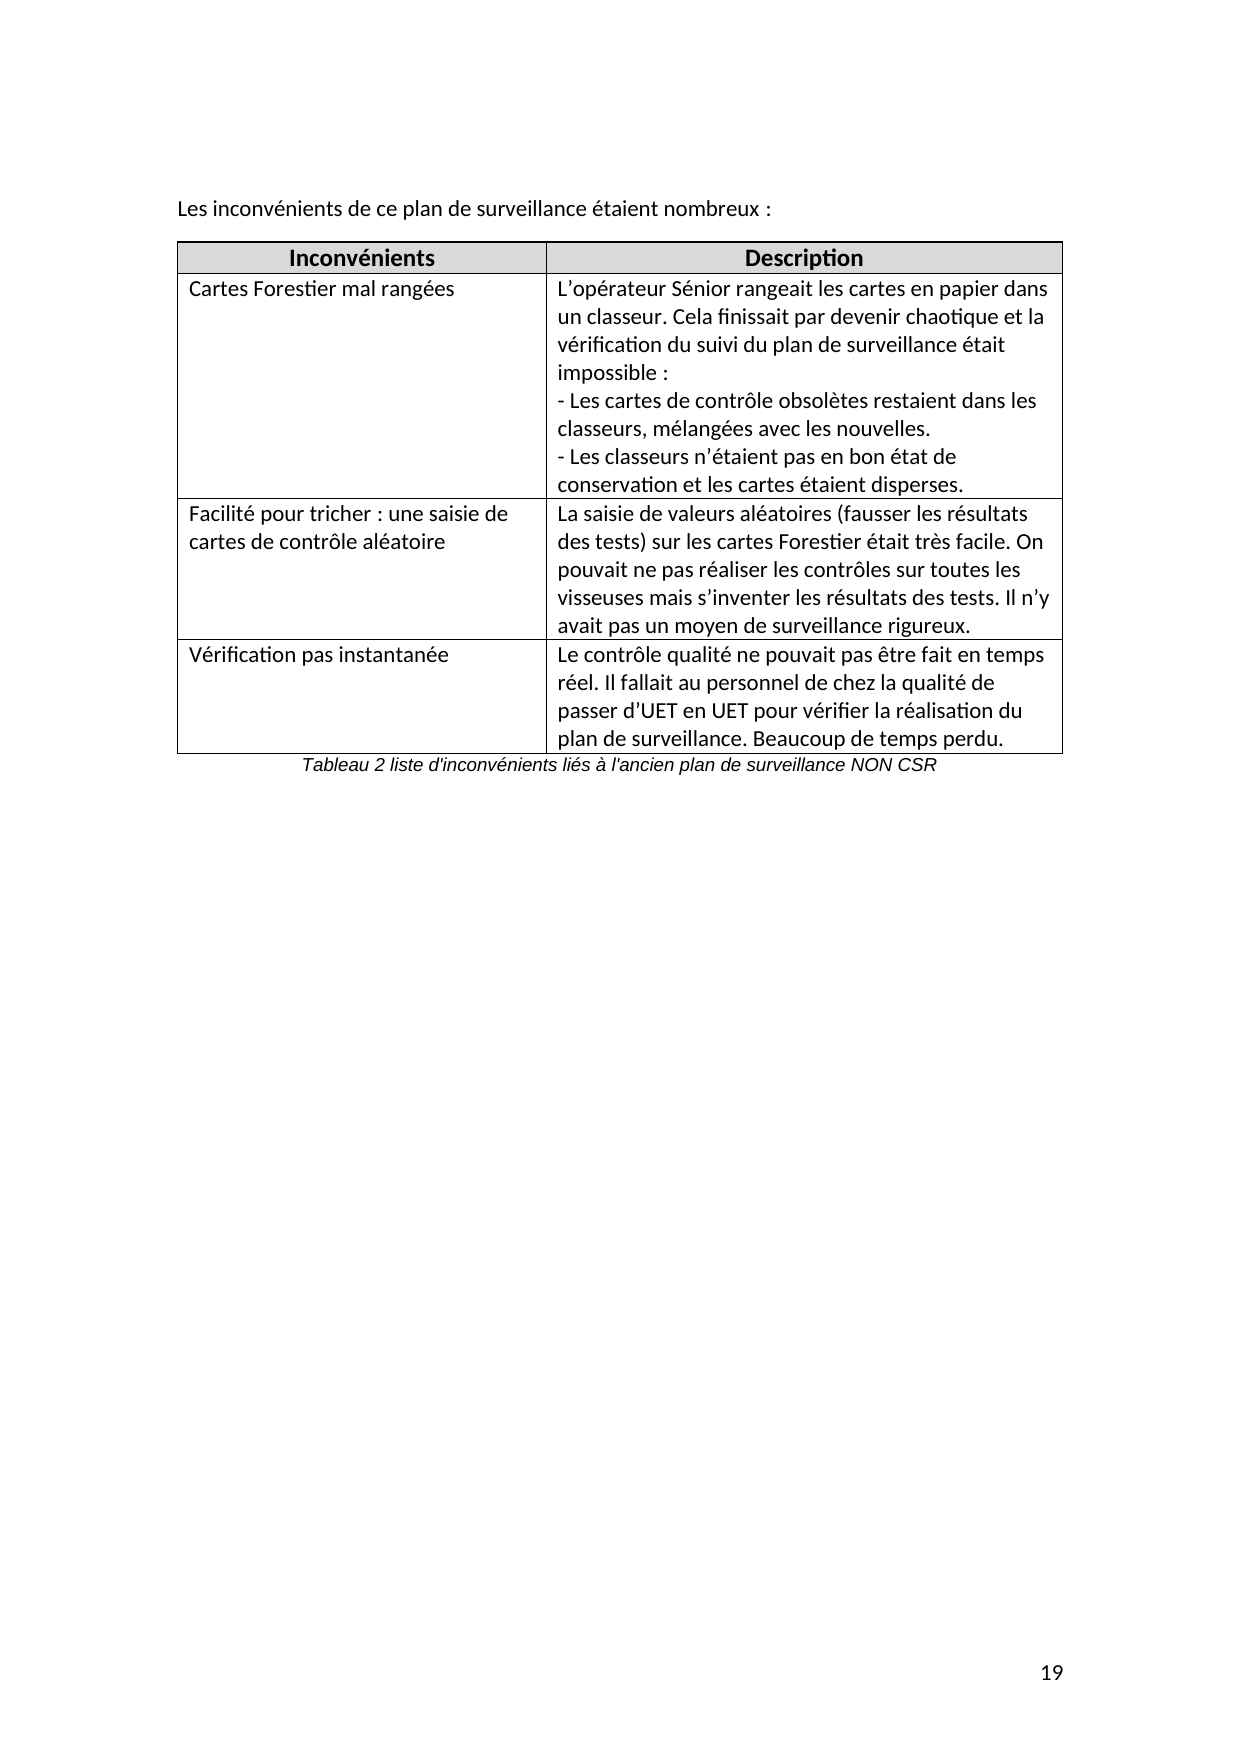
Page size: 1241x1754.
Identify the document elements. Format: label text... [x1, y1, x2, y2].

table_cell La saisie de valeurs aléatoires (fausser les résultats des tests) sur les cartes Forestier était très facile. On pouvait ne pas réaliser les contrôles sur toutes les visseuses mais s’inventer les résultats des tests. Il n’y avait pas un moyen de surveillance rigureux. [547, 499, 1062, 639]
table_cell Le contrôle qualité ne pouvait pas être fait en temps réel. Il fallait au personnel de chez la qualité de passer d’UET en UET pour vérifier la réalisation du plan de surveillance. Beaucoup de temps perdu. [547, 640, 1062, 752]
table_cell L’opérateur Sénior rangeait les cartes en papier dans un classeur. Cela finissait par devenir chaotique et la vérification du suivi du plan de surveillance était impossible : - Les cartes de contrôle obsolètes restaient dans les classeurs, mélangées avec les nouvelles. - Les classeurs n’étaient pas en bon état de conservation et les cartes étaient disperses. [547, 274, 1062, 498]
table_header Description [547, 243, 1062, 273]
table_cell Vérification pas instantanée [178, 640, 546, 752]
text Les inconvénients de ce plan de surveillance étaient nombreux : [177, 194, 1063, 222]
table_header Inconvénients [178, 243, 546, 273]
text Tableau 2 liste d'inconvénients liés à l'ancien plan de surveillance NON CSR [177, 754, 1063, 775]
table_cell Facilité pour tricher : une saisie de cartes de contrôle aléatoire [178, 499, 546, 639]
table_cell Cartes Forestier mal rangées [178, 274, 546, 498]
